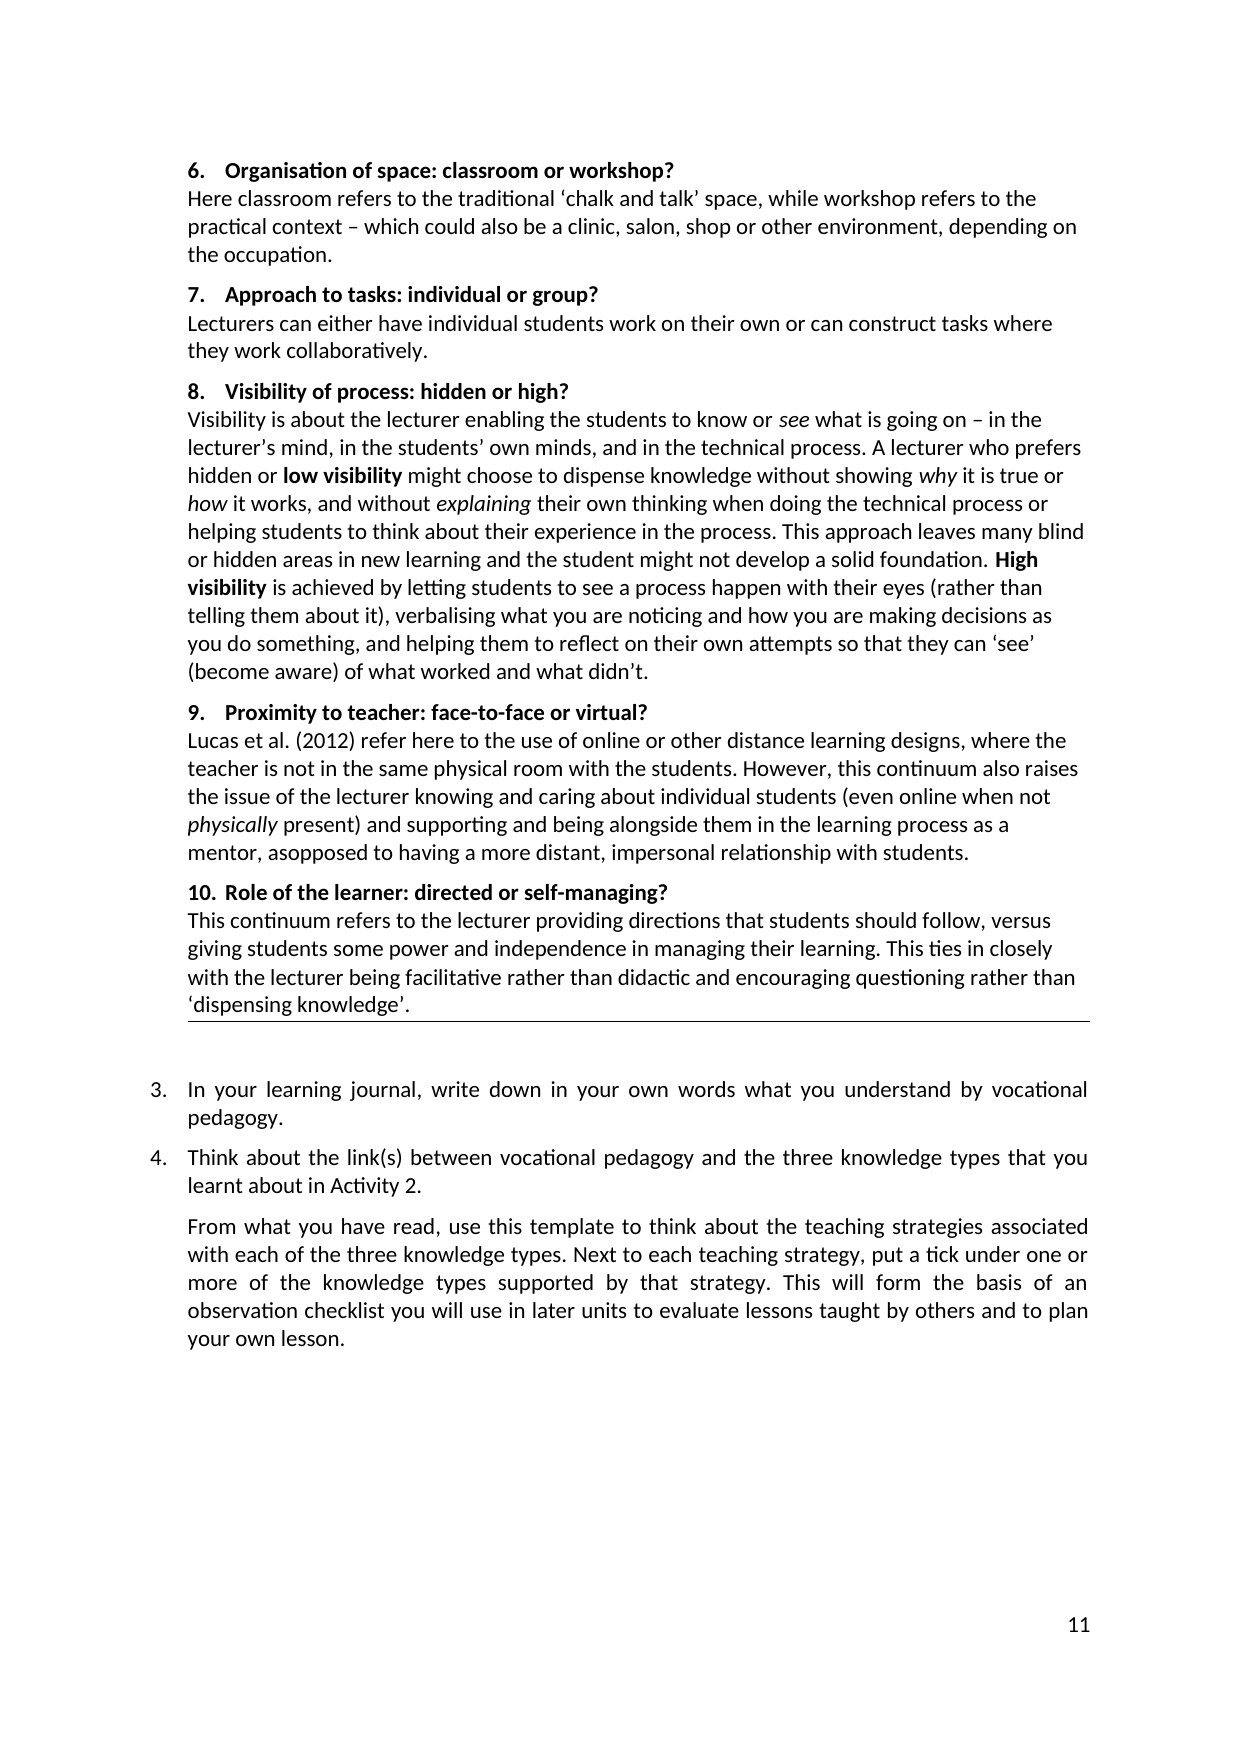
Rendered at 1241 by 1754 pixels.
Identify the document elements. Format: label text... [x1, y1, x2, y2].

text Think about the link(s) between vocational pedagogy and the three knowledge types that you learnt about in Activity 2. [150, 1143, 1090, 1199]
text Visibility is about the lecturer enabling the students to know or see what is going on – in the lecturer’s mind, in the students’ own minds, and in the technical process. A lecturer who prefers hidden or low visibility might choose to dispense knowledge without showing why it is true or how it works, and without explaining their own thinking when doing the technical process or helping students to think about their experience in the process. This approach leaves many blind or hidden areas in new learning and the student might not develop a solid foundation. High visibility is achieved by letting students to see a process happen with their eyes (rather than telling them about it), verbalising what you are noticing and how you are making decisions as you do something, and helping them to reflect on their own attempts so that they can ‘see’ (become aware) of what worked and what didn’t. [187, 405, 1090, 685]
list Role of the learner: directed or self-managing? [187, 878, 1090, 907]
text Here classroom refers to the traditional ‘chalk and talk’ space, while workshop refers to the practical context – which could also be a clinic, salon, shop or other environment, depending on the occupation. [187, 184, 1090, 268]
text This continuum refers to the lecturer providing directions that students should follow, versus giving students some power and independence in managing their learning. This ties in closely with the lecturer being facilitative rather than didactic and encouraging questioning rather than ‘dispensing knowledge’. [187, 907, 1090, 1022]
text Lucas et al. (2012) refer here to the use of online or other distance learning designs, where the teacher is not in the same physical room with the students. However, this continuum also raises the issue of the lecturer knowing and caring about individual students (even online when not physically present) and supporting and being alongside them in the learning process as a mentor, asopposed to having a more distant, impersonal relationship with students. [187, 726, 1090, 866]
text In your learning journal, write down in your own words what you understand by vocational pedagogy. [150, 1075, 1090, 1131]
text Lecturers can either have individual students work on their own or can construct tasks where they work collaboratively. [187, 309, 1090, 365]
list Visibility of process: hidden or high? [187, 377, 1090, 405]
list Organisation of space: classroom or workshop? [187, 156, 1090, 184]
list Approach to tasks: individual or group? [187, 281, 1090, 309]
list From what you have read, use this template to think about the teaching strategies associated with each of the three knowledge types. Next to each teaching strategy, put a tick under one or more of the knowledge types supported by that strategy. This will form the basis of an observation checklist you will use in later units to evaluate lessons taught by others and to plan your own lesson. [187, 1212, 1090, 1352]
list Proximity to teacher: face-to-face or virtual? [187, 698, 1090, 726]
